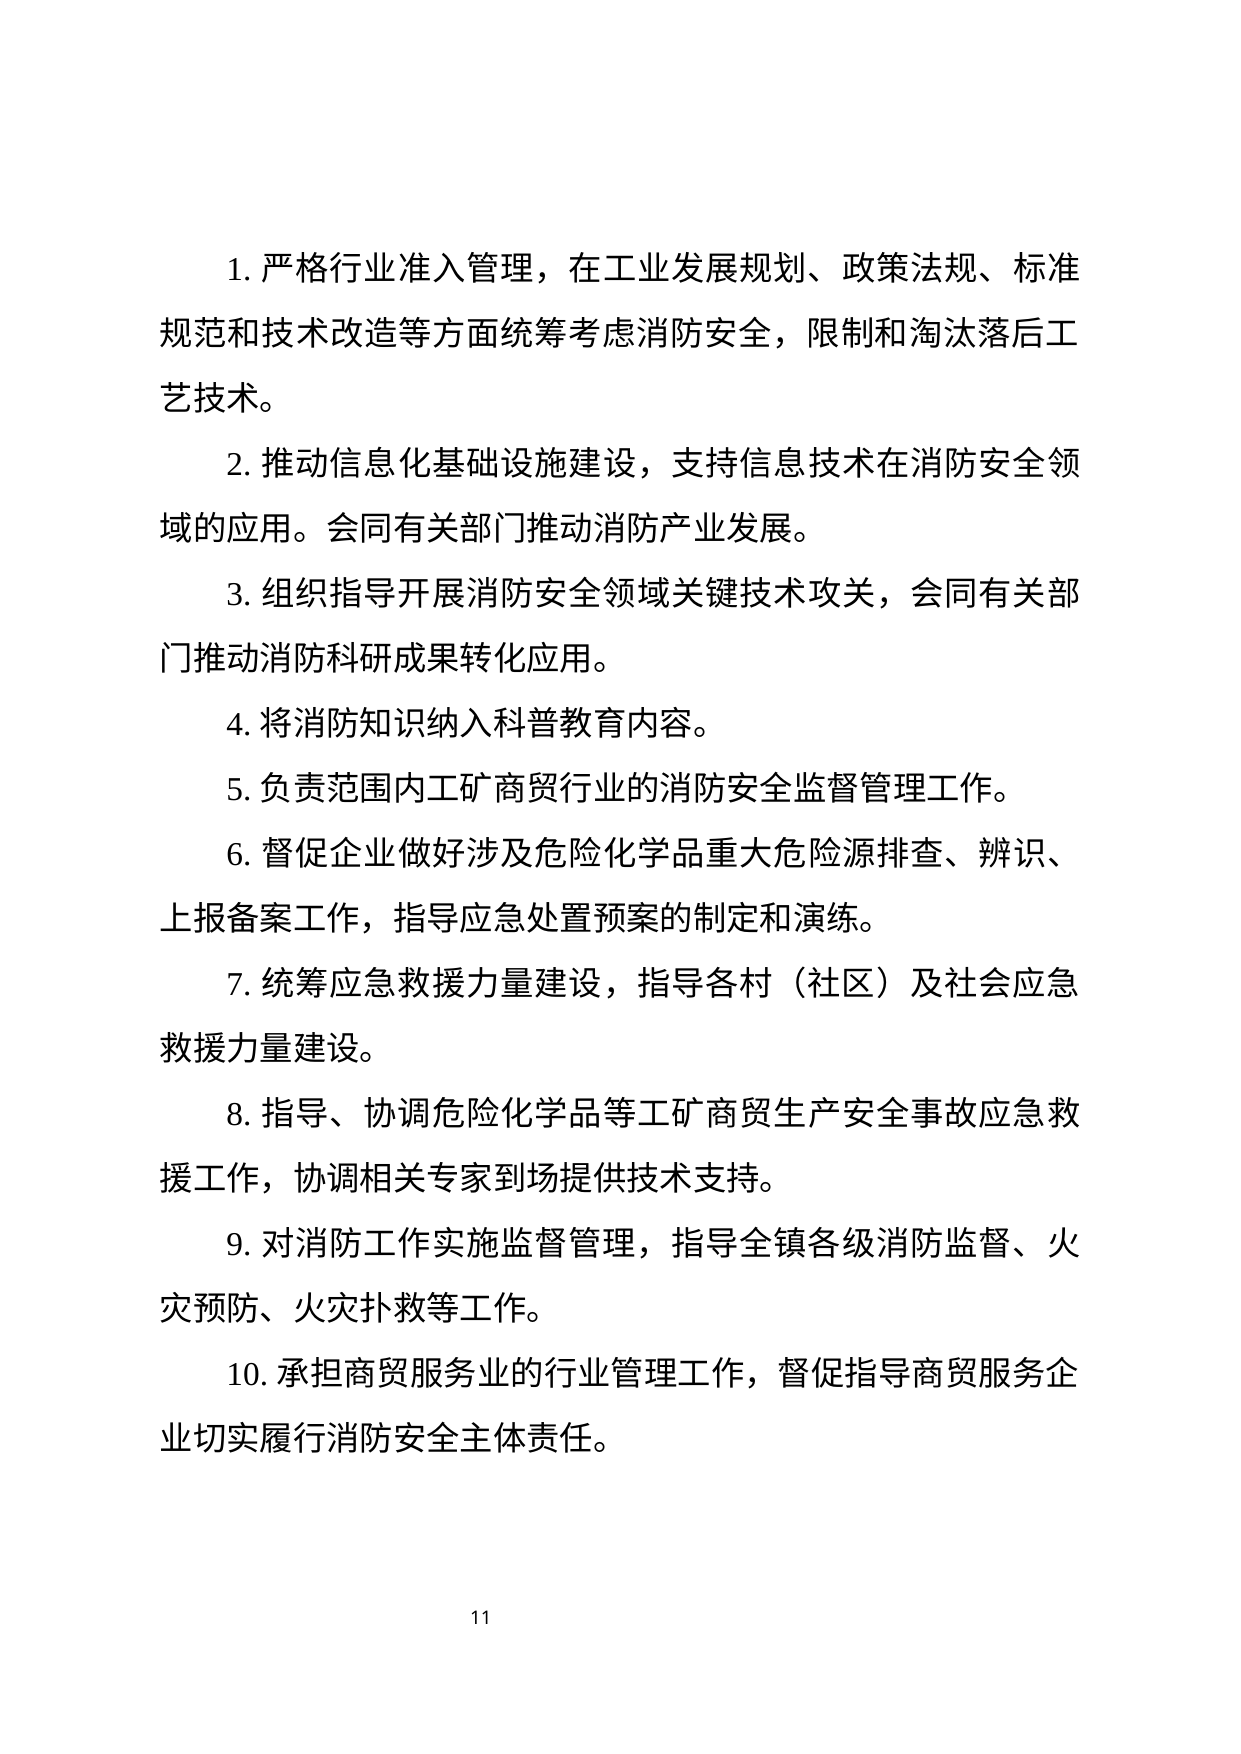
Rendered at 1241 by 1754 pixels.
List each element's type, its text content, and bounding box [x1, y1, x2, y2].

text 6. 督促企业做好涉及危险化学品重大危险源排查、辨识、上报备案工作，指导应急处置预案的制定和演练。 [159, 818, 1081, 948]
text 5. 负责范围内工矿商贸行业的消防安全监督管理工作。 [159, 753, 1081, 818]
text 9. 对消防工作实施监督管理，指导全镇各级消防监督、火灾预防、火灾扑救等工作。 [159, 1208, 1081, 1338]
text 8. 指导、协调危险化学品等工矿商贸生产安全事故应急救援工作，协调相关专家到场提供技术支持。 [159, 1078, 1081, 1208]
text 3. 组织指导开展消防安全领域关键技术攻关，会同有关部门推动消防科研成果转化应用。 [159, 558, 1081, 688]
text 4. 将消防知识纳入科普教育内容。 [159, 688, 1081, 753]
text 1. 严格行业准入管理，在工业发展规划、政策法规、标准规范和技术改造等方面统筹考虑消防安全，限制和淘汰落后工艺技术。 [159, 233, 1081, 428]
text 10. 承担商贸服务业的行业管理工作，督促指导商贸服务企业切实履行消防安全主体责任。 [159, 1338, 1081, 1468]
text 2. 推动信息化基础设施建设，支持信息技术在消防安全领域的应用。会同有关部门推动消防产业发展。 [159, 428, 1081, 558]
text 7. 统筹应急救援力量建设，指导各村（社区）及社会应急救援力量建设。 [159, 948, 1081, 1078]
